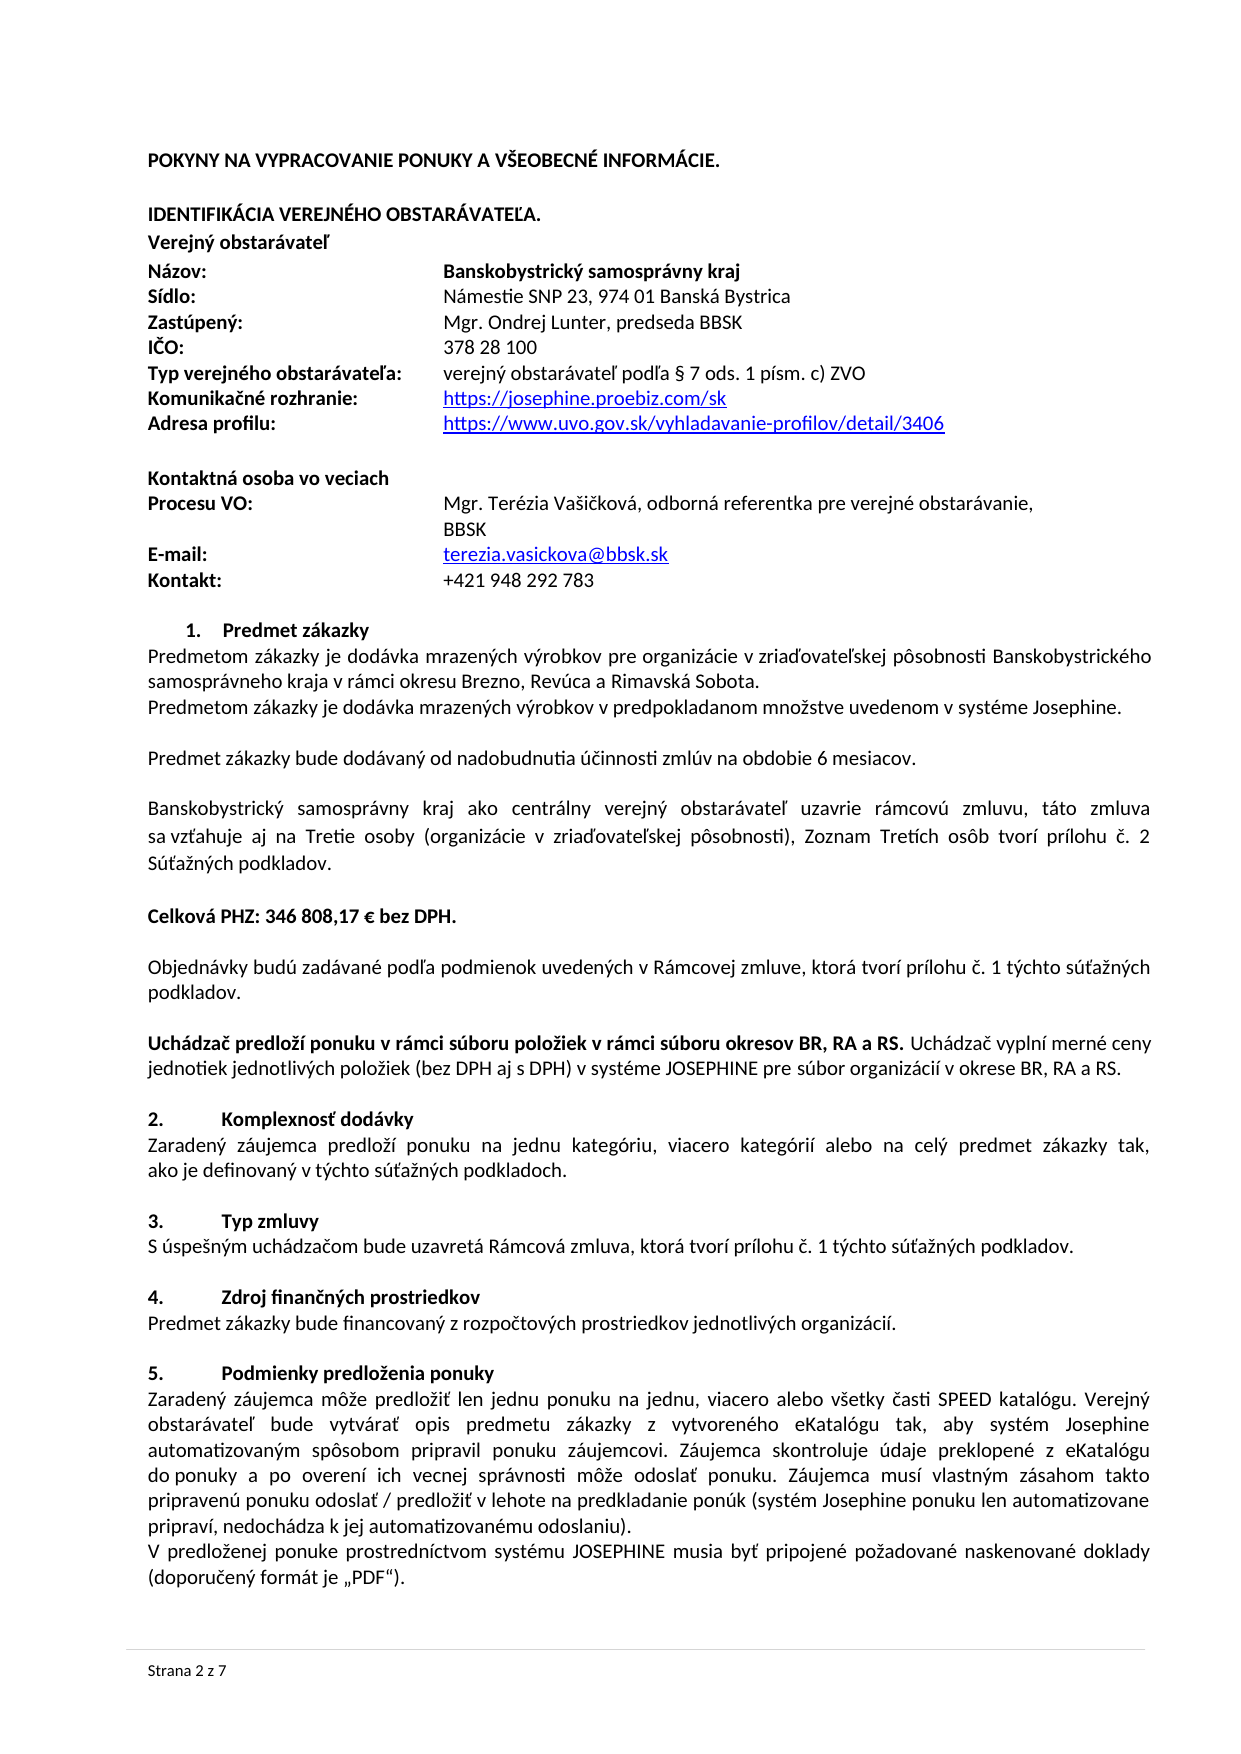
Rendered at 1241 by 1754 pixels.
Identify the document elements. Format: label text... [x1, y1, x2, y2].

text BBSK [369, 516, 1152, 541]
text 5. Podmienky predloženia ponuky [148, 1361, 1152, 1386]
text POKYNY NA VYPRACOVANIE PONUKY A VŠEOBECNÉ INFORMÁCIE. [148, 148, 1152, 173]
text Sídlo: Námestie SNP 23, 974 01 Banská Bystrica [148, 283, 1152, 309]
text Predmetom zákazky je dodávka mrazených výrobkov pre organizácie v zriaďovateľskej pôsobnosti Banskobystrického samosprávneho kraja v rámci okresu Brezno, Revúca a Rimavská Sobota. [148, 643, 1152, 694]
text Typ verejného obstarávateľa: verejný obstarávateľ podľa § 7 ods. 1 písm. c) ZVO [148, 360, 1152, 385]
text 3. Typ zmluvy [148, 1208, 1152, 1233]
text Komunikačné rozhranie: https://josephine.proebiz.com/sk [148, 385, 1152, 411]
text Celková PHZ: 346 808,17 € bez DPH. [148, 903, 1152, 928]
text Verejný obstarávateľ [148, 229, 1152, 254]
text Predmet zákazky bude dodávaný od nadobudnutia účinnosti zmlúv na obdobie 6 mesiacov. [148, 745, 1152, 770]
subtitle IDENTIFIKÁCIA VEREJNÉHO OBSTARÁVATEĽA. [148, 201, 1152, 226]
text Kontaktná osoba vo veciach [148, 465, 1152, 491]
text Predmet zákazky bude financovaný z rozpočtových prostriedkov jednotlivých organizácií. [148, 1310, 1152, 1335]
text Uchádzač predloží ponuku v rámci súboru položiek v rámci súboru okresov BR, RA a RS. Uchádzač vyplní merné ceny jednotiek jednotlivých položiek (bez DPH aj s DPH) v systéme JOSEPHINE pre súbor organizácií v okrese BR, RA a RS. [148, 1030, 1152, 1081]
text Zastúpený: Mgr. Ondrej Lunter, predseda BBSK [148, 309, 1152, 334]
text Zaradený záujemca predloží ponuku na jednu kategóriu, viacero kategórií alebo na celý predmet zákazky tak, ako je definovaný v týchto súťažných podkladoch. [148, 1132, 1152, 1183]
text 4. Zdroj finančných prostriedkov [148, 1284, 1152, 1310]
text V predloženej ponuke prostredníctvom systému JOSEPHINE musia byť pripojené požadované naskenované doklady (doporučený formát je „PDF“). [148, 1538, 1152, 1589]
text Procesu VO: Mgr. Terézia Vašičková, odborná referentka pre verejné obstarávanie, [148, 491, 1152, 516]
text IČO: 378 28 100 [148, 334, 1152, 360]
text Kontakt: +421 948 292 783 [148, 567, 1152, 592]
text Adresa profilu: https://www.uvo.gov.sk/vyhladavanie-profilov/detail/3406 [148, 411, 1152, 436]
text Zaradený záujemca môže predložiť len jednu ponuku na jednu, viacero alebo všetky časti SPEED katalógu. Verejný obstarávateľ bude vytvárať opis predmetu zákazky z vytvoreného eKatalógu tak, aby systém Josephine automatizovaným spôsobom pripravil ponuku záujemcovi. Záujemca skontroluje údaje preklopené z eKatalógu do ponuky a po overení ich vecnej správnosti môže odoslať ponuku. Záujemca musí vlastným zásahom takto pripravenú ponuku odoslať / predložiť v lehote na predkladanie ponúk (systém Josephine ponuku len automatizovane pripraví, nedochádza k jej automatizovanému odoslaniu). [148, 1386, 1152, 1538]
text Predmetom zákazky je dodávka mrazených výrobkov v predpokladanom množstve uvedenom v systéme Josephine. [148, 694, 1152, 719]
text E-mail: terezia.vasickova@bbsk.sk [148, 541, 1152, 567]
text S úspešným uchádzačom bude uzavretá Rámcová zmluva, ktorá tvorí prílohu č. 1 týchto súťažných podkladov. [148, 1233, 1152, 1259]
text 2. Komplexnosť dodávky [148, 1106, 1152, 1132]
text Názov: Banskobystrický samosprávny kraj [148, 258, 1152, 283]
text Objednávky budú zadávané podľa podmienok uvedených v Rámcovej zmluve, ktorá tvorí prílohu č. 1 týchto súťažných podkladov. [148, 954, 1152, 1005]
list Predmet zákazky [185, 618, 1152, 643]
text Banskobystrický samosprávny kraj ako centrálny verejný obstarávateľ uzavrie rámcovú zmluvu, táto zmluva sa vzťahuje aj na Tretie osoby (organizácie v zriaďovateľskej pôsobnosti), Zoznam Tretích osôb tvorí prílohu č. 2 Súťažných podkladov. [148, 796, 1152, 876]
